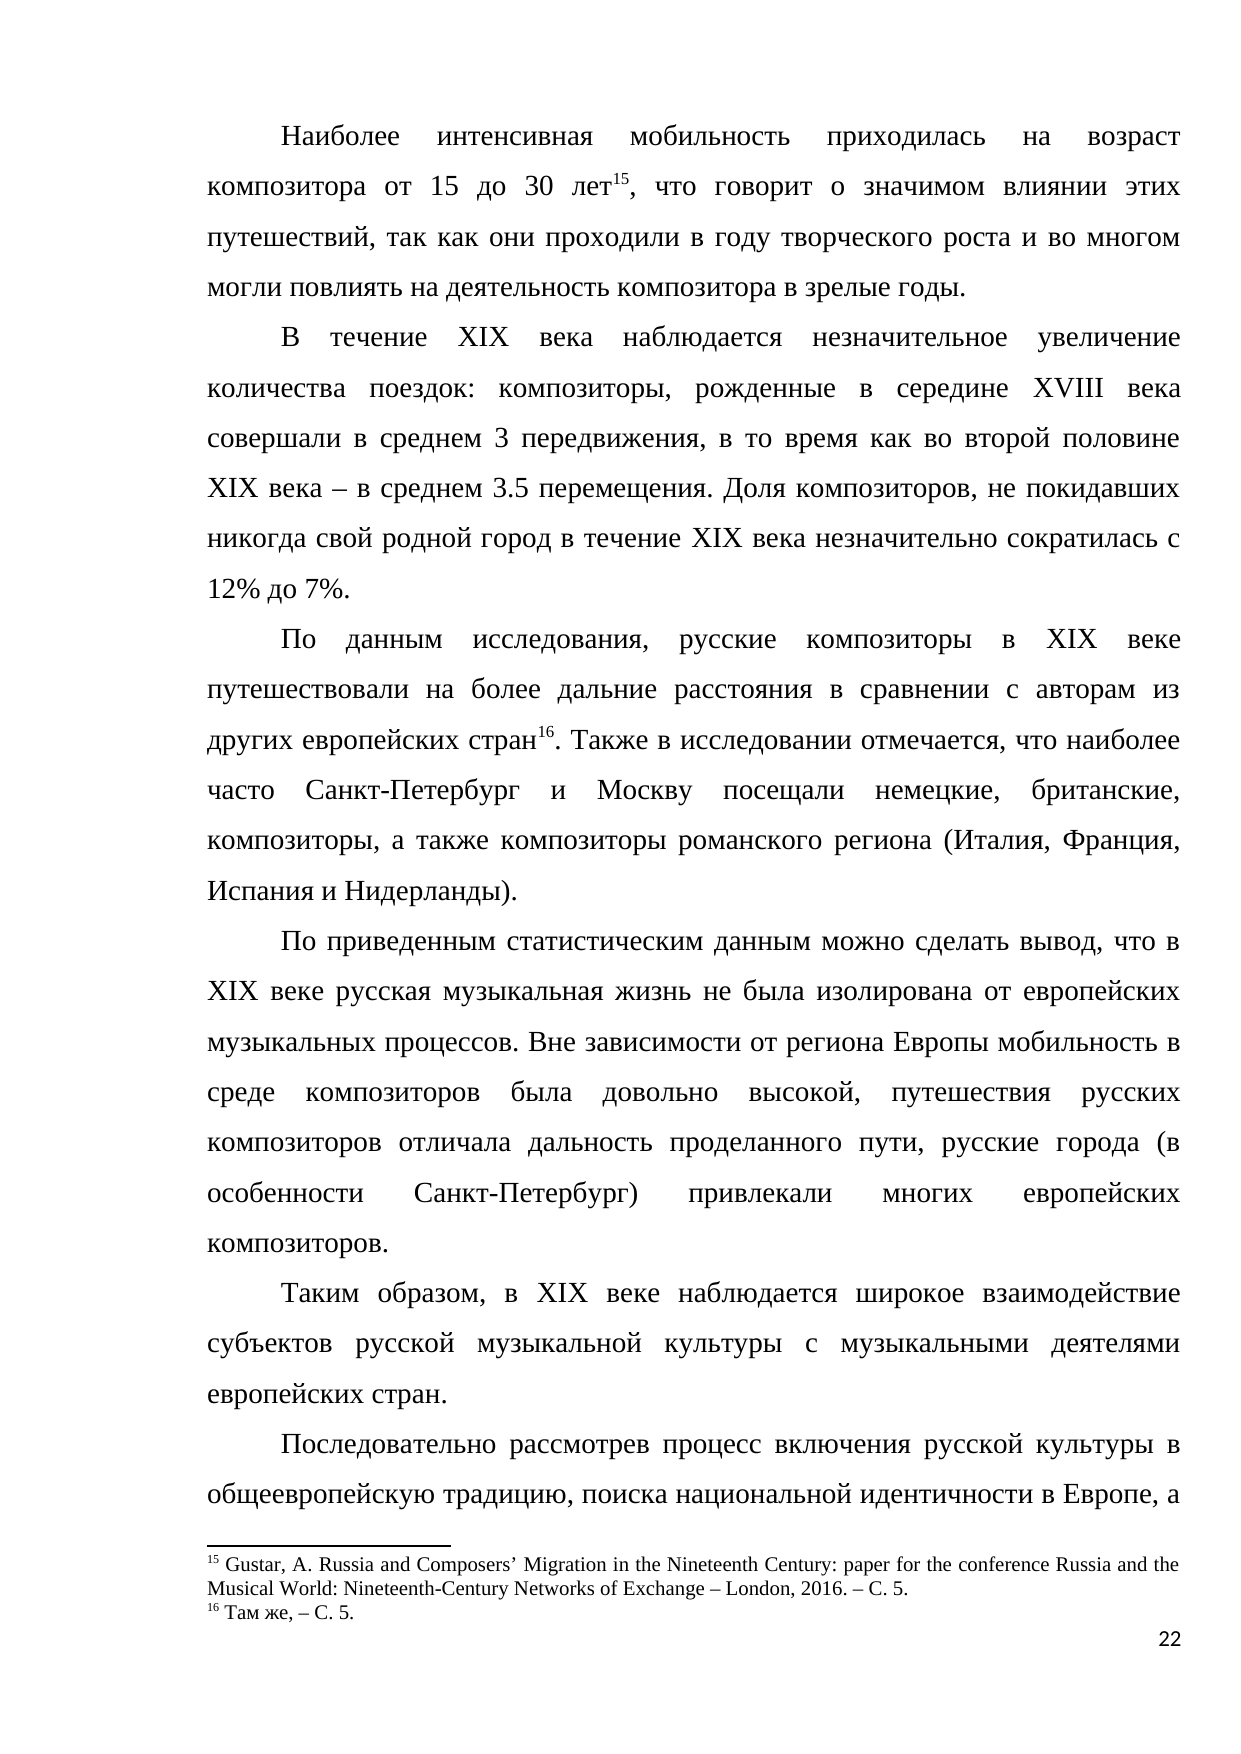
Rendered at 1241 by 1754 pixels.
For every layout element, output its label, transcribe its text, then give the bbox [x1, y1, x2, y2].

text Наиболее интенсивная мобильность приходилась на возраст композитора от 15 до 30 лет, что говорит о значимом влиянии этих путешествий, так как они проходили в году творческого роста и во многом могли повлиять на деятельность композитора в зрелые годы. [207, 118, 1181, 303]
text Таким образом, в XIX веке наблюдается широкое взаимодействие субъектов русской музыкальной культуры с музыкальными деятелями европейских стран. [207, 1275, 1181, 1409]
text В течение XIX века наблюдается незначительное увеличение количества поездок: композиторы, рожденные в середине XVIII века совершали в среднем 3 передвижения, в то время как во второй половине XIX века – в среднем 3.5 перемещения. Доля композиторов, не покидавших никогда свой родной город в течение XIX века незначительно сократилась с 12% до 7%. [207, 319, 1181, 604]
text По приведенным статистическим данным можно сделать вывод, что в XIX веке русская музыкальная жизнь не была изолирована от европейских музыкальных процессов. Вне зависимости от региона Европы мобильность в среде композиторов была довольно высокой, путешествия русских композиторов отличала дальность проделанного пути, русские города (в особенности Санкт-Петербург) привлекали многих европейских композиторов. [207, 923, 1181, 1258]
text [207, 1426, 1181, 1510]
text По данным исследования, русские композиторы в XIX веке путешествовали на более дальние расстояния в сравнении с авторам из других европейских стран. Также в исследовании отмечается, что наиболее часто Санкт-Петербург и Москву посещали немецкие, британские, композиторы, а также композиторы романского региона (Италия, Франция, Испания и Нидерланды). [207, 621, 1181, 906]
